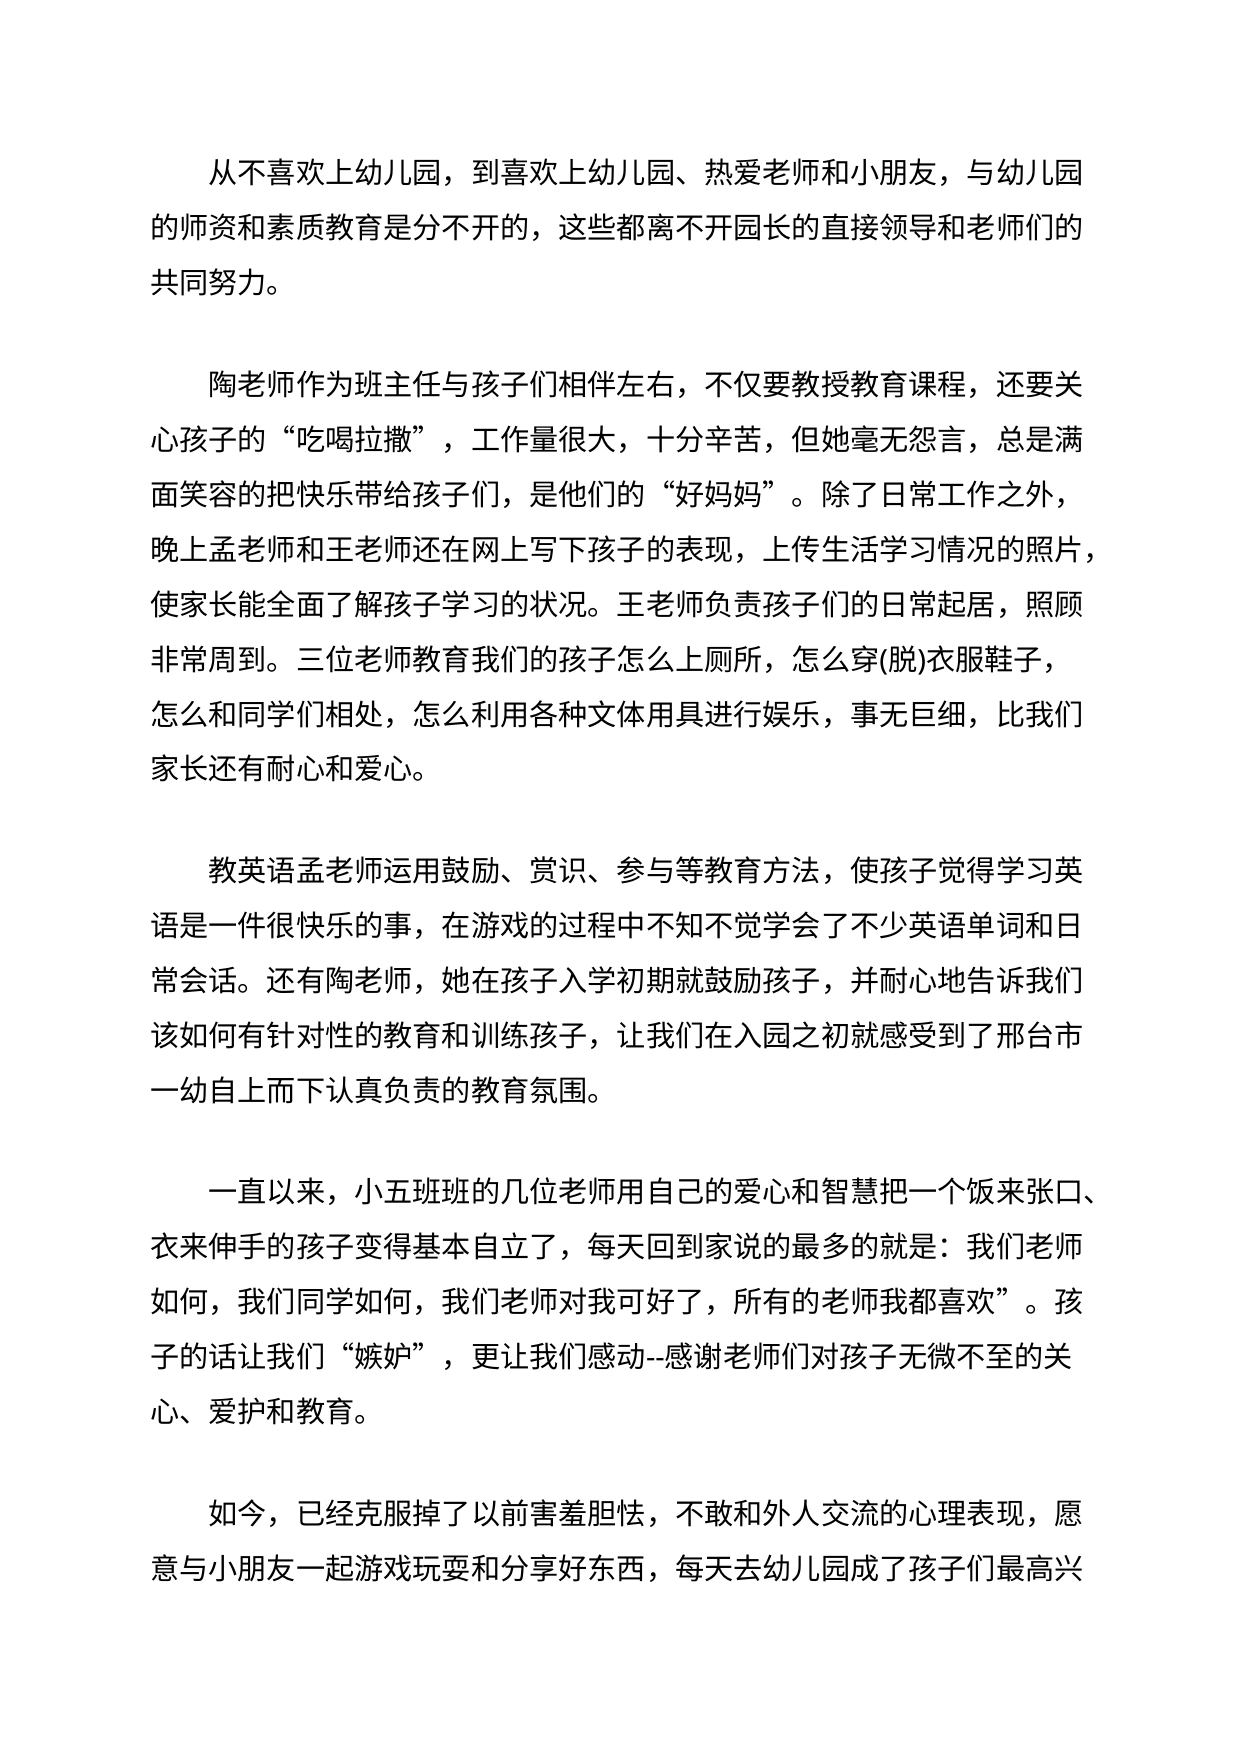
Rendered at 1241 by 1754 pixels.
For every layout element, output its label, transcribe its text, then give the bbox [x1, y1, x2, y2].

text 从不喜欢上幼儿园，到喜欢上幼儿园、热爱老师和小朋友，与幼儿园的师资和素质教育是分不开的，这些都离不开园长的直接领导和老师们的共同努力。 [150, 150, 1090, 302]
text 教英语孟老师运用鼓励、赏识、参与等教育方法，使孩子觉得学习英语是一件很快乐的事，在游戏的过程中不知不觉学会了不少英语单词和日常会话。还有陶老师，她在孩子入学初期就鼓励孩子，并耐心地告诉我们该如何有针对性的教育和训练孩子，让我们在入园之初就感受到了邢台市一幼自上而下认真负责的教育氛围。 [150, 848, 1090, 1109]
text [150, 1491, 1090, 1588]
text 陶老师作为班主任与孩子们相伴左右，不仅要教授教育课程，还要关心孩子的“吃喝拉撒”，工作量很大，十分辛苦，但她毫无怨言，总是满面笑容的把快乐带给孩子们，是他们的“好妈妈”。除了日常工作之外，晚上孟老师和王老师还在网上写下孩子的表现，上传生活学习情况的照片，使家长能全面了解孩子学习的状况。王老师负责孩子们的日常起居，照顾非常周到。三位老师教育我们的孩子怎么上厕所，怎么穿(脱)衣服鞋子，怎么和同学们相处，怎么利用各种文体用具进行娱乐，事无巨细，比我们家长还有耐心和爱心。 [150, 362, 1090, 788]
text 一直以来，小五班班的几位老师用自己的爱心和智慧把一个饭来张口、衣来伸手的孩子变得基本自立了，每天回到家说的最多的就是：我们老师如何，我们同学如何，我们老师对我可好了，所有的老师我都喜欢”。孩子的话让我们“嫉妒”，更让我们感动--感谢老师们对孩子无微不至的关心、爱护和教育。 [150, 1169, 1090, 1431]
